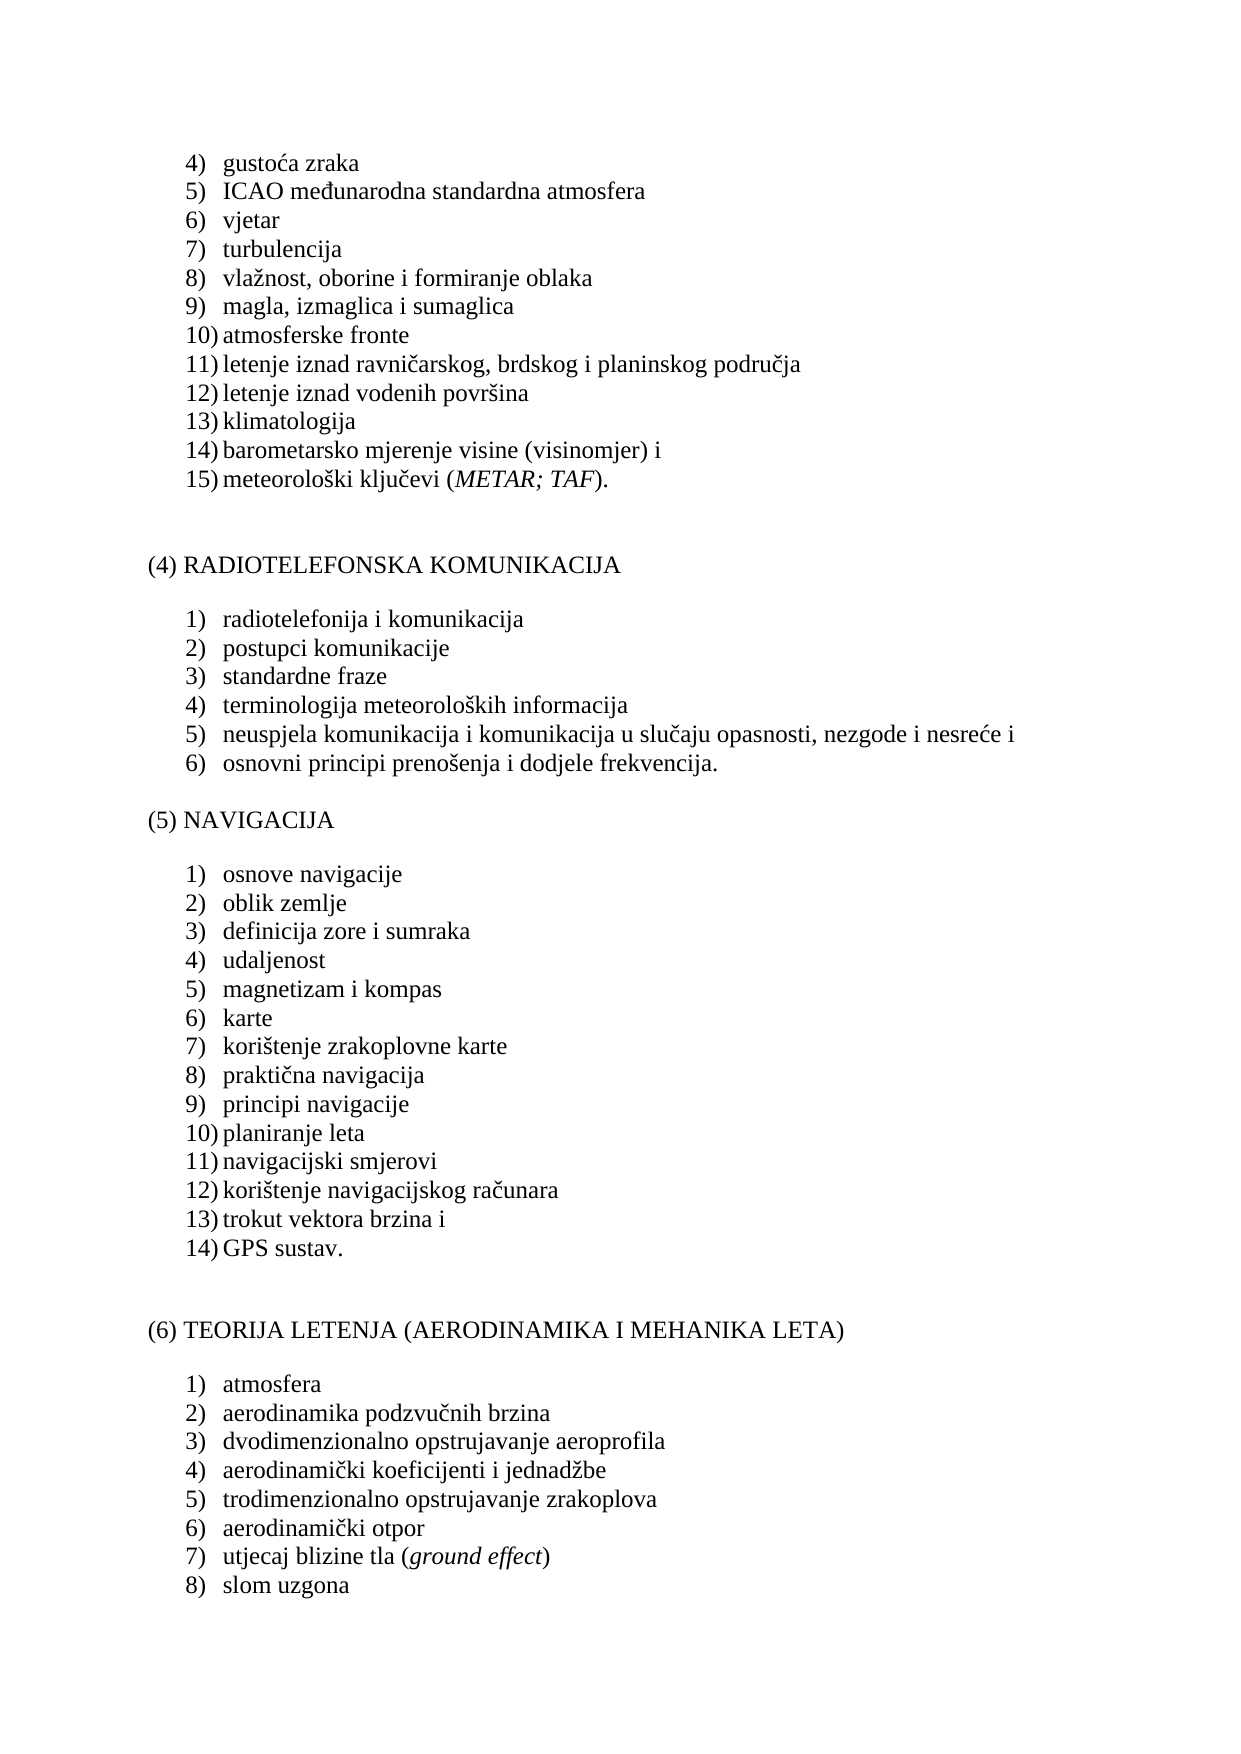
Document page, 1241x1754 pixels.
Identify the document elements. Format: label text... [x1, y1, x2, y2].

list atmosferske fronte [185, 320, 1093, 349]
list GPS sustav. [185, 1233, 1093, 1261]
list klimatologija [185, 406, 1093, 435]
list atmosfera [185, 1369, 1093, 1398]
list ICAO međunarodna standardna atmosfera [185, 176, 1093, 205]
list udaljenost [185, 945, 1093, 974]
list praktična navigacija [185, 1060, 1093, 1089]
list osnove navigacije [185, 859, 1093, 888]
text (5) NAVIGACIJA [148, 805, 1093, 834]
list planiranje leta [185, 1118, 1093, 1146]
list letenje iznad vodenih površina [185, 378, 1093, 406]
list magla, izmaglica i sumaglica [185, 291, 1093, 320]
list trodimenzionalno opstrujavanje zrakoplova [185, 1484, 1093, 1513]
list vjetar [185, 205, 1093, 234]
list radiotelefonija i komunikacija [185, 604, 1093, 633]
list korištenje navigacijskog računara [185, 1175, 1093, 1204]
text (4) RADIOTELEFONSKA KOMUNIKACIJA [148, 550, 1093, 579]
list terminologija meteoroloških informacija [185, 690, 1093, 719]
list aerodinamika podzvučnih brzina [185, 1398, 1093, 1426]
list barometarsko mjerenje visine (visinomjer) i [185, 435, 1093, 464]
list slom uzgona [185, 1570, 1093, 1599]
list magnetizam i kompas [185, 974, 1093, 1003]
list postupci komunikacije [185, 633, 1093, 661]
list dvodimenzionalno opstrujavanje aeroprofila [185, 1426, 1093, 1455]
list letenje iznad ravničarskog, brdskog i planinskog područja [185, 349, 1093, 378]
list neuspjela komunikacija i komunikacija u slučaju opasnosti, nezgode i nesreće i [185, 719, 1093, 748]
list turbulencija [185, 234, 1093, 263]
list navigacijski smjerovi [185, 1146, 1093, 1175]
list trokut vektora brzina i [185, 1204, 1093, 1233]
list vlažnost, oborine i formiranje oblaka [185, 263, 1093, 291]
list gustoća zraka [185, 148, 1093, 176]
list osnovni principi prenošenja i dodjele frekvencija. [185, 748, 1093, 776]
text (6) TEORIJA LETENJA (AERODINAMIKA I MEHANIKA LETA) [148, 1315, 1093, 1344]
list principi navigacije [185, 1089, 1093, 1118]
list standardne fraze [185, 661, 1093, 690]
list oblik zemlje [185, 888, 1093, 916]
list korištenje zrakoplovne karte [185, 1031, 1093, 1060]
list karte [185, 1003, 1093, 1031]
list definicija zore i sumraka [185, 916, 1093, 945]
list utjecaj blizine tla (ground effect) [185, 1541, 1093, 1570]
list aerodinamički otpor [185, 1513, 1093, 1541]
list meteorološki ključevi (METAR; TAF). [185, 464, 1093, 493]
list aerodinamički koeficijenti i jednadžbe [185, 1455, 1093, 1484]
